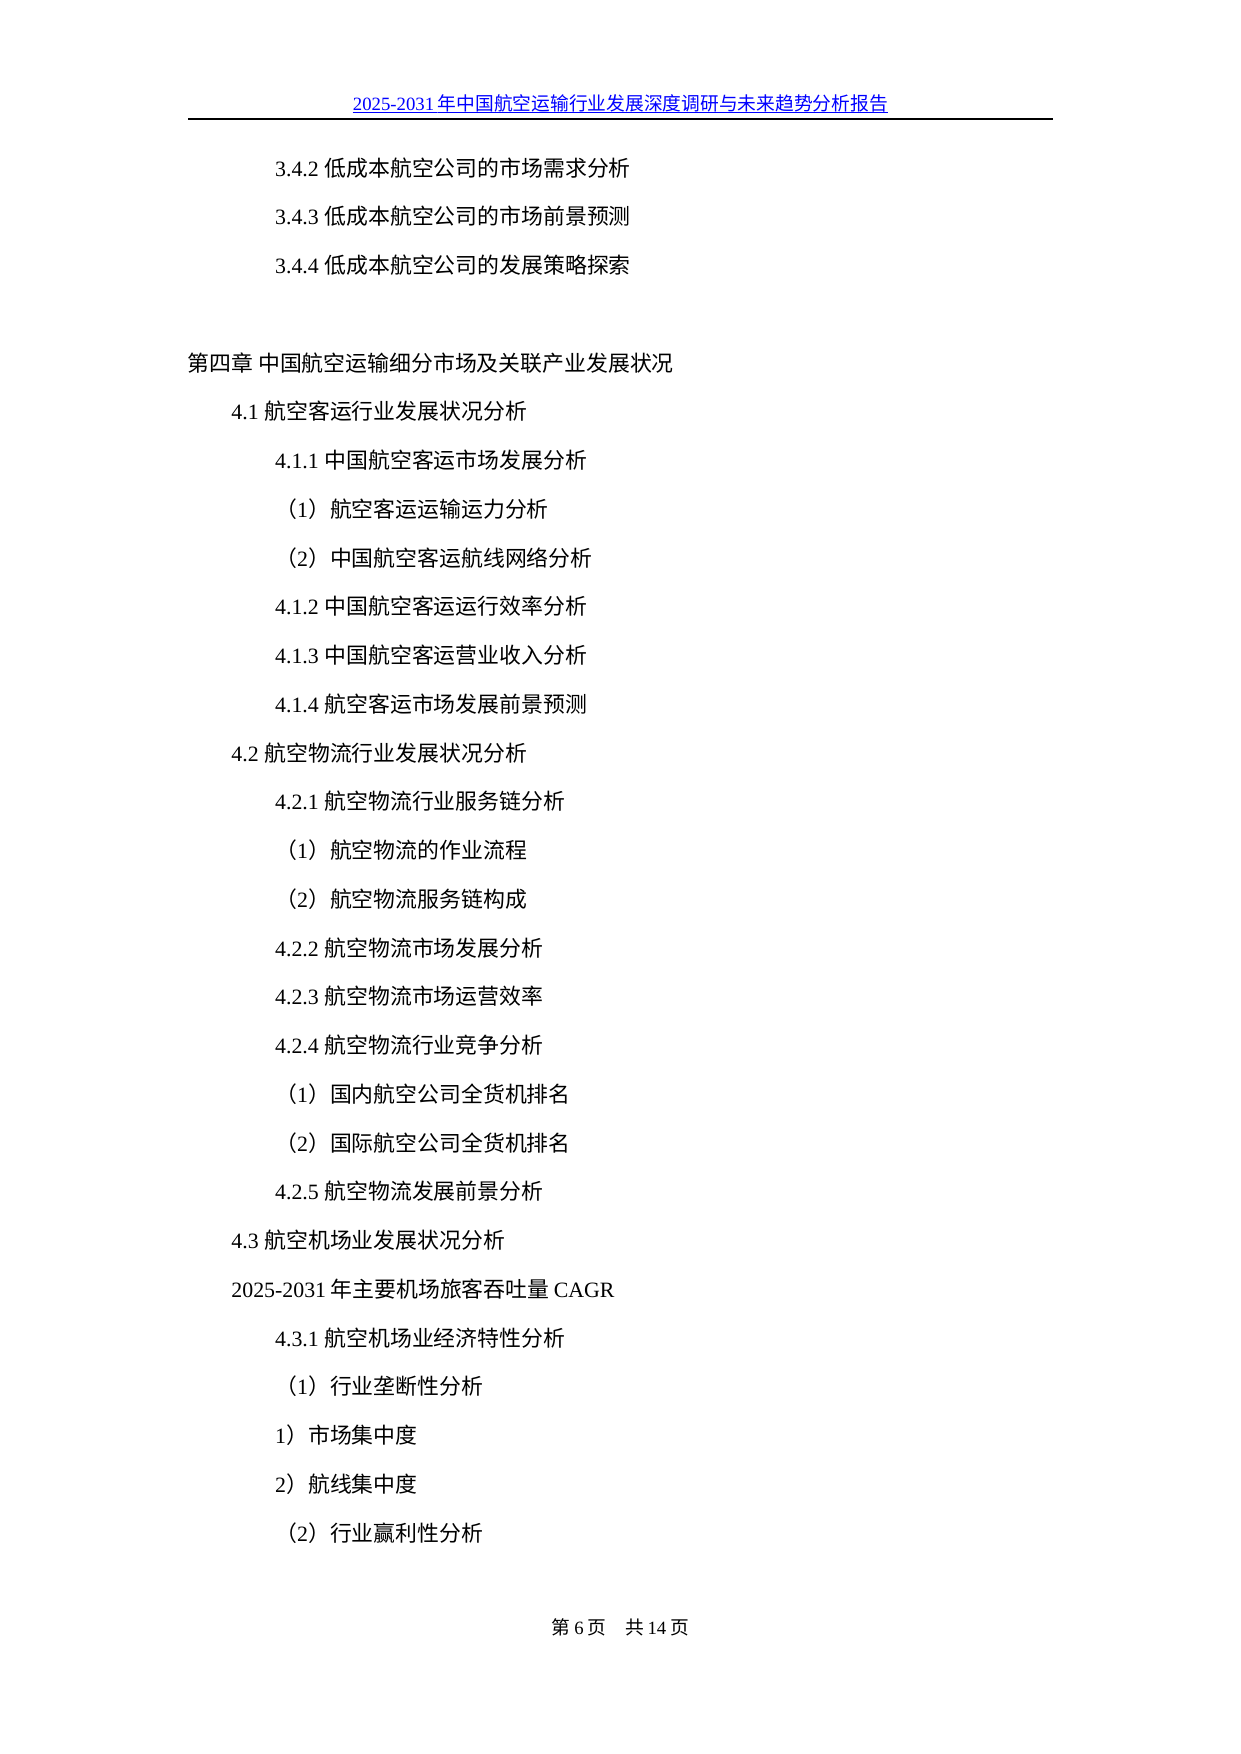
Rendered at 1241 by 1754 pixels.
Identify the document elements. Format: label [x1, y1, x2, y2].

text [187, 150, 1053, 1548]
